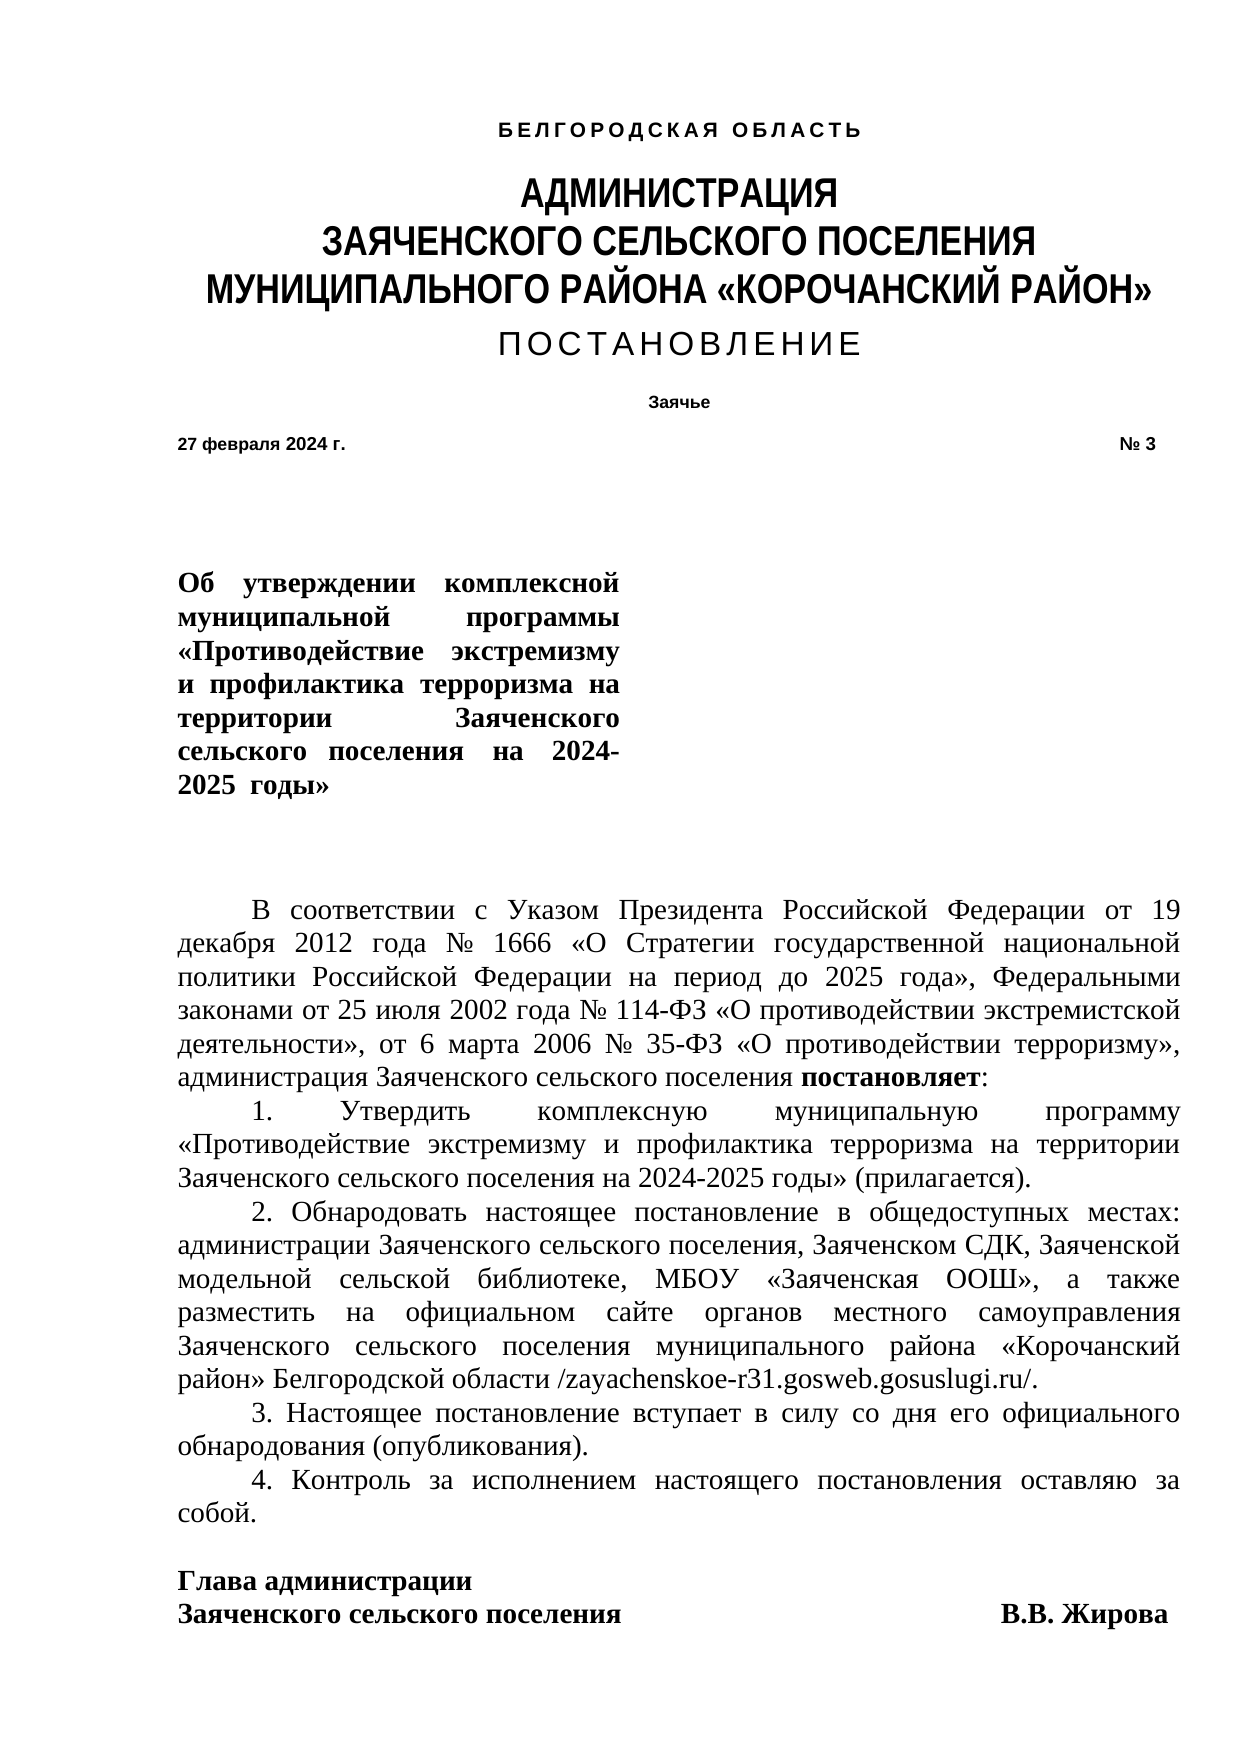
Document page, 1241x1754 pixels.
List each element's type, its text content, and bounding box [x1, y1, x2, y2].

text МУНИЦИПАЛЬНОГО РАЙОНА «КОРОЧАНСКИЙ РАЙОН» [177, 264, 1181, 312]
text 4. Контроль за исполнением настоящего постановления оставляю за собой. [177, 1462, 1181, 1529]
text 27 февраля 2024 г. № 3 [177, 432, 1181, 454]
text 3. Настоящее постановление вступает в силу со дня его официального обнародования (опубликования). [177, 1395, 1181, 1462]
text АДМИНИСТРАЦИЯ [177, 169, 1181, 217]
text ЗАЯЧЕНСКОГО СЕЛЬСКОГО ПОСЕЛЕНИЯ [177, 217, 1181, 264]
text ПОСТАНОВЛЕНИЕ [177, 324, 1181, 363]
text 1. Утвердить комплексную муниципальную программу «Противодействие экстремизму и профилактика терроризма на территории Заяченского сельского поселения на 2024-2025 годы» (прилагается). [177, 1093, 1181, 1194]
text 2. Обнародовать настоящее постановление в общедоступных местах: администрации Заяченского сельского поселения, Заяченском СДК, Заяченской модельной сельской библиотеке, МБОУ «Заяченская ООШ», а также разместить на официальном сайте органов местного самоуправления Заяченского сельского поселения муниципального района «Корочанский район» Белгородской области /zayachenskoe-r31.gosweb.gosuslugi.ru/. [177, 1194, 1181, 1395]
text Об утверждении комплексной муниципальной программы «Противодействие экстремизму и профилактика терроризма на территории Заяченского сельского поселения на 2024-2025 годы» [177, 566, 620, 800]
text В соответствии с Указом Президента Российской Федерации от 19 декабря 2012 года № 1666 «О Стратегии государственной национальной политики Российской Федерации на период до 2025 года», Федеральными законами от 25 июля 2002 года № 114-ФЗ «О противодействии экстремистской деятельности», от 6 марта 2006 № 35-ФЗ «О противодействии терроризму», администрация Заяченского сельского поселения постановляет: [177, 892, 1181, 1093]
text Заячье [177, 391, 1181, 412]
text Заяченского сельского поселения В.В. Жирова [177, 1596, 1181, 1630]
text Глава администрации [177, 1563, 1181, 1596]
text БЕЛГОРОДСКАЯ ОБЛАСТЬ [177, 118, 1181, 142]
